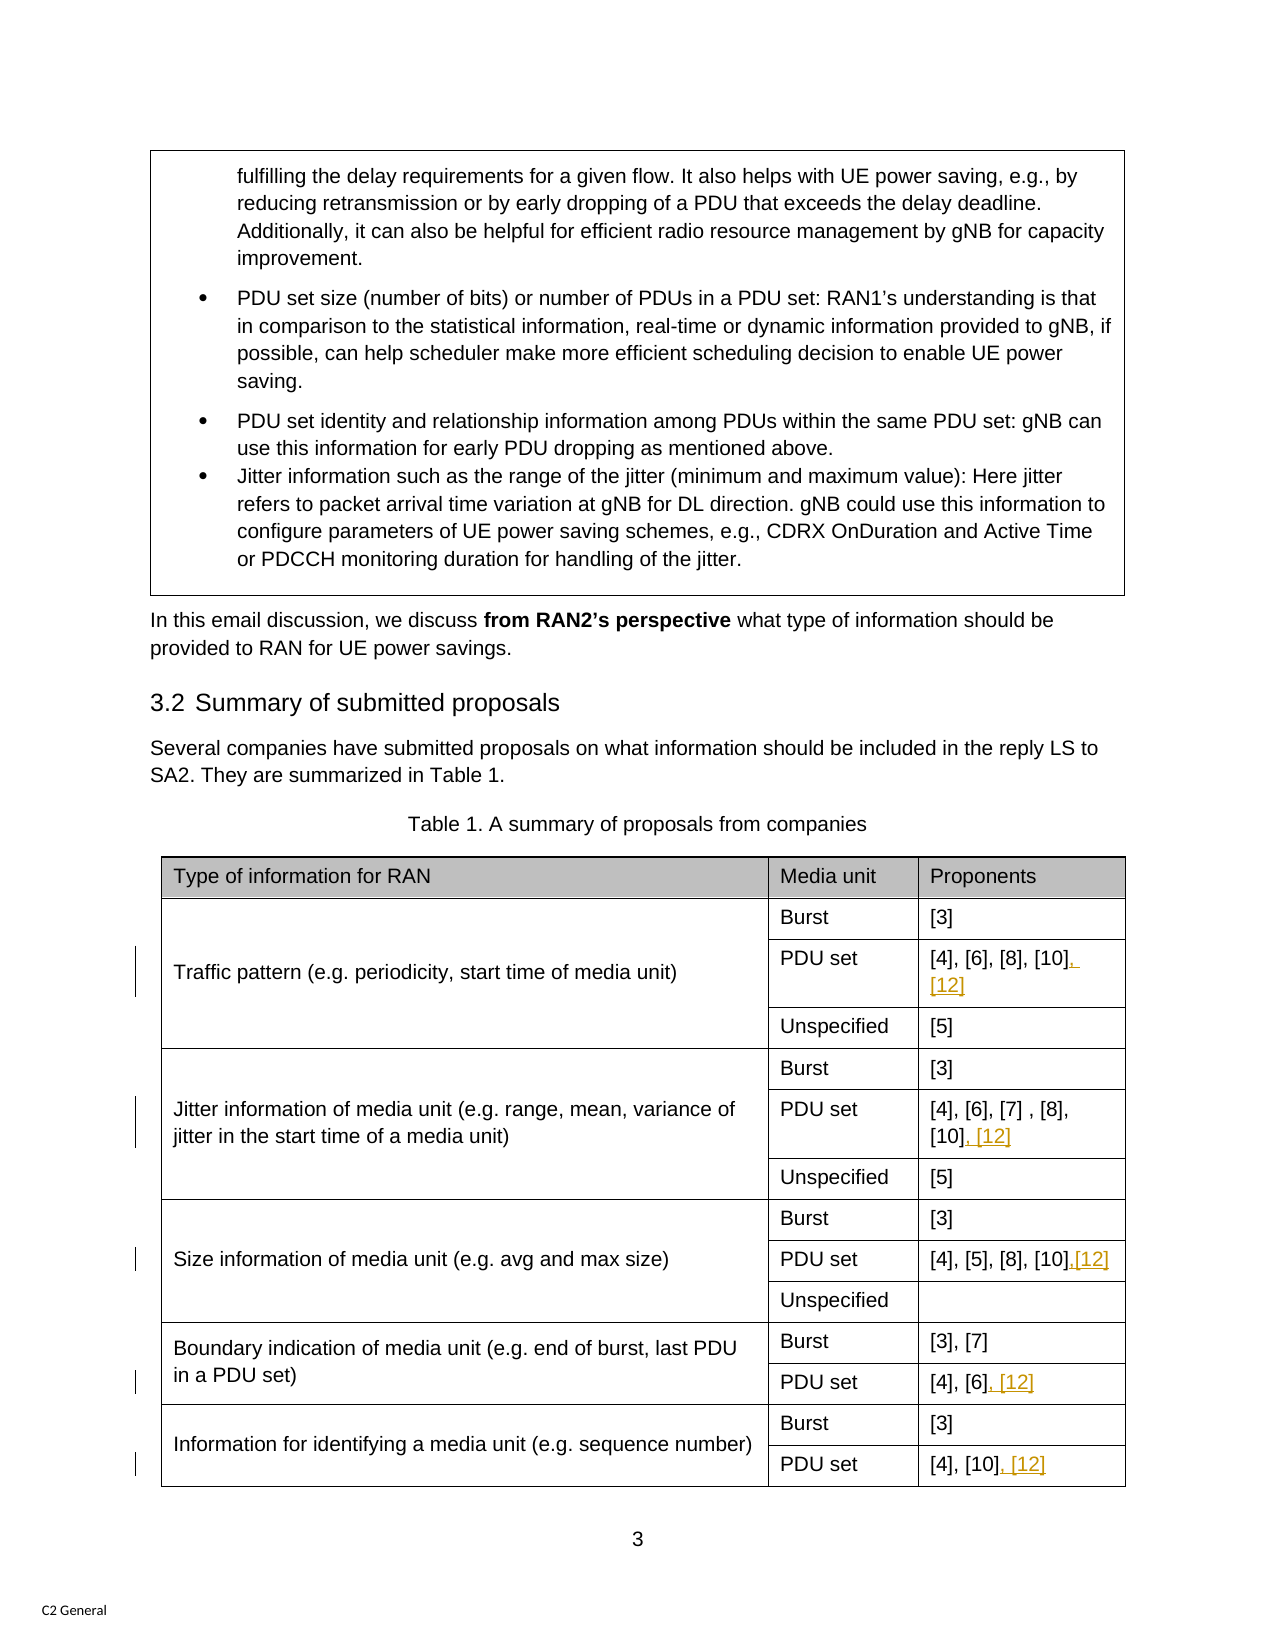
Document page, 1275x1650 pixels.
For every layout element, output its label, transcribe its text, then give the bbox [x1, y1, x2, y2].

table_cell [3] [919, 1049, 1125, 1089]
table_cell Traffic pattern (e.g. periodicity, start time of media unit) [162, 899, 768, 1048]
table_cell Burst [769, 1405, 918, 1445]
table_cell Unspecified [769, 1008, 918, 1048]
table_cell Burst [769, 1049, 918, 1089]
table_cell [4], [10] [919, 1446, 1125, 1486]
table_cell PDU set [769, 1446, 918, 1486]
subtitle Summary of submitted proposals [150, 688, 1125, 717]
table_cell [4], [6], [7] , [8], [10] [919, 1090, 1125, 1158]
table_cell Burst [769, 1200, 918, 1240]
table_cell Burst [769, 899, 918, 938]
table_cell Unspecified [769, 1159, 918, 1199]
table_cell [3] [919, 1200, 1125, 1240]
table_cell [4], [5], [8], [10] [919, 1241, 1125, 1281]
table_cell Burst [769, 1323, 918, 1363]
text Several companies have submitted proposals on what information should be included in the reply LS to SA2. They are summarized in Table 1. [150, 736, 1125, 787]
table_cell Size information of media unit (e.g. avg and max size) [162, 1200, 768, 1322]
table_cell [5] [919, 1008, 1125, 1048]
table_cell [4], [6] [919, 1364, 1125, 1404]
table_cell [3] [919, 899, 1125, 938]
table_cell [919, 1282, 1125, 1322]
table_cell Jitter information of media unit (e.g. range, mean, variance of jitter in the start time of a media unit) [162, 1049, 768, 1199]
table_header Proponents [919, 858, 1125, 897]
text Table 1. A summary of proposals from companies [150, 812, 1125, 836]
table_cell [3], [7] [919, 1323, 1125, 1363]
table_cell Boundary indication of media unit (e.g. end of burst, last PDU in a PDU set) [162, 1323, 768, 1404]
table_cell Unspecified [769, 1282, 918, 1322]
table_cell [3] [919, 1405, 1125, 1445]
table_cell PDU set [769, 1090, 918, 1158]
text In this email discussion, we discuss from RAN2’s perspective what type of information should be provided to RAN for UE power savings. [150, 608, 1125, 660]
table_cell PDU set [769, 1364, 918, 1404]
table_header Media unit [769, 858, 918, 897]
table_cell [4], [6], [8], [10] [919, 940, 1125, 1007]
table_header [151, 151, 1124, 595]
table_cell [5] [919, 1159, 1125, 1199]
table_cell PDU set [769, 940, 918, 1007]
table_cell PDU set [769, 1241, 918, 1281]
table_cell Information for identifying a media unit (e.g. sequence number) [162, 1405, 768, 1486]
table_header Type of information for RAN [162, 858, 768, 897]
